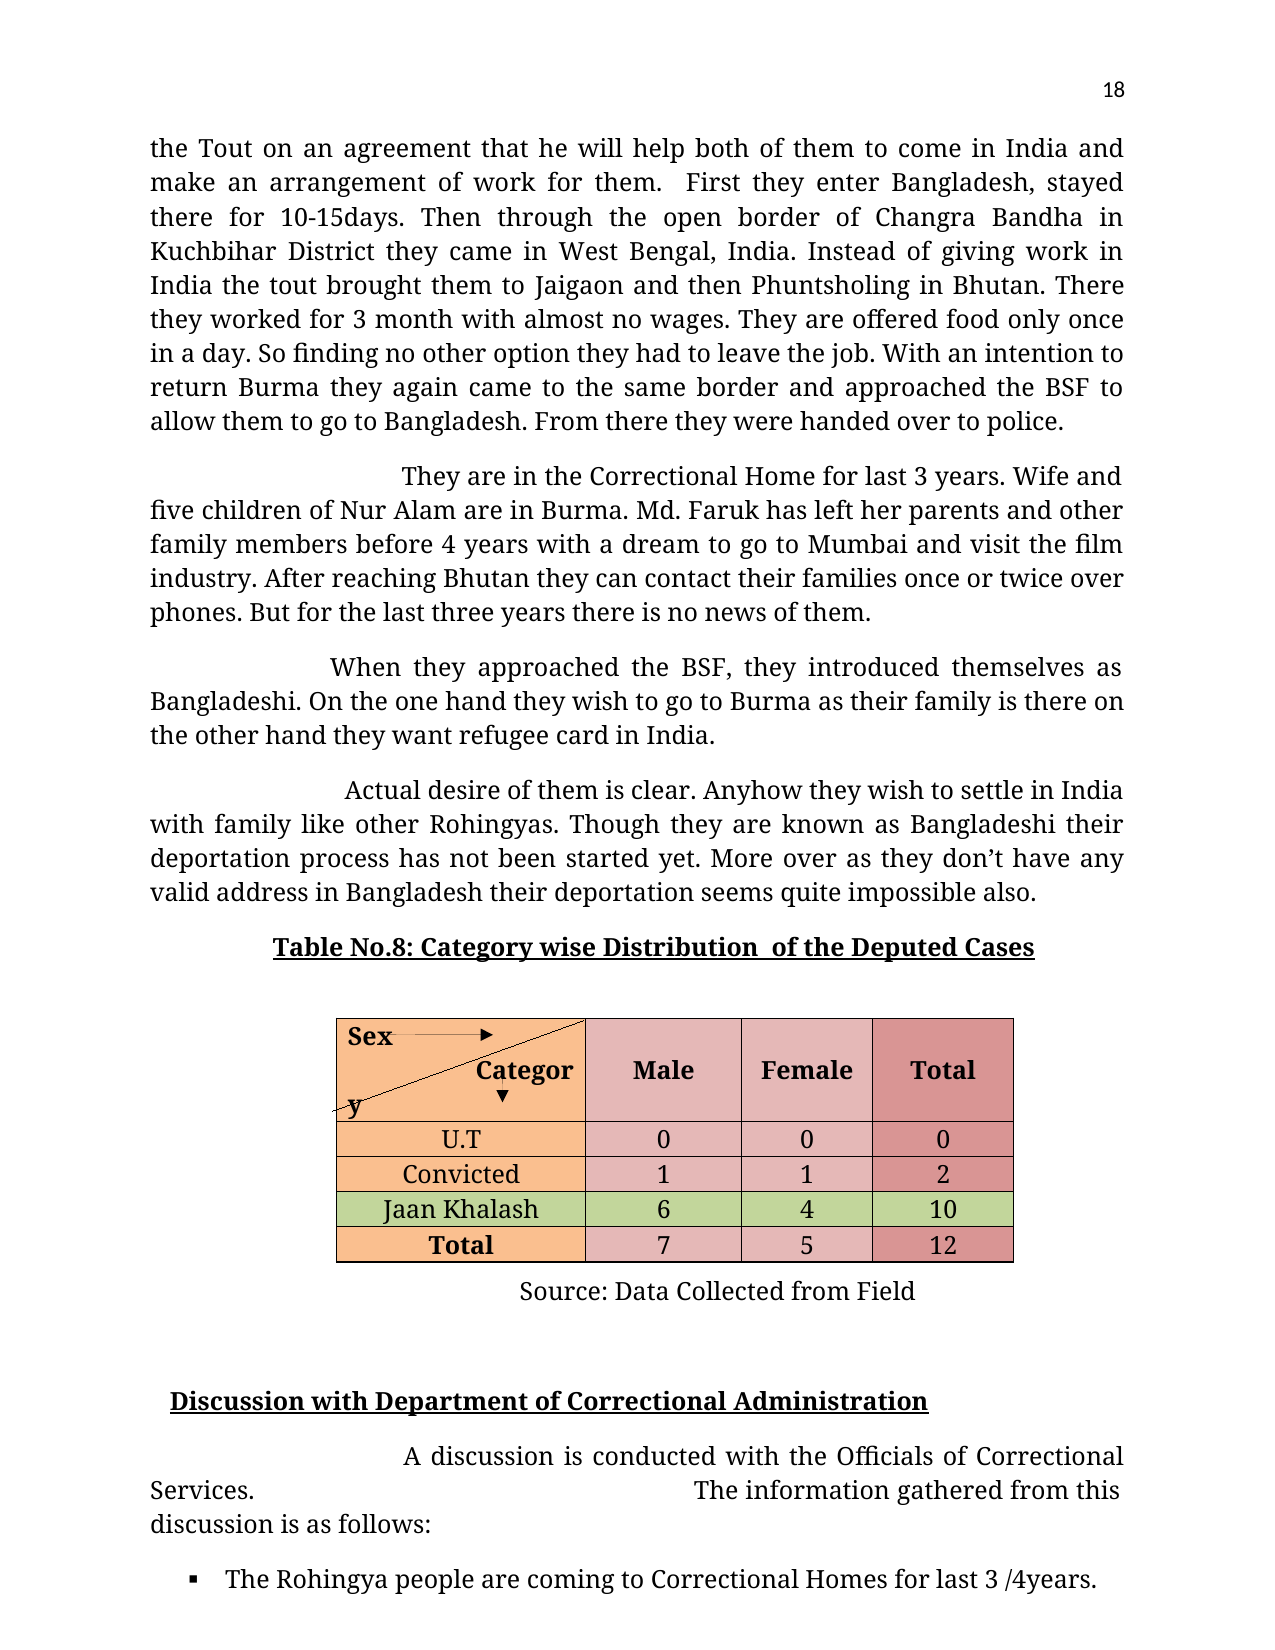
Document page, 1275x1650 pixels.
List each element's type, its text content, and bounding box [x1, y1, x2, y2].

table_cell 7 [586, 1227, 741, 1261]
table_cell Total [337, 1227, 585, 1261]
table_cell Convicted [337, 1157, 585, 1191]
text A discussion is conducted with the Officials of Correctional Services. The information gathered from this discussion is as follows: [150, 1438, 1125, 1541]
table_header Female [742, 1019, 872, 1121]
table_cell 1 [586, 1157, 741, 1191]
table_header Male [586, 1019, 741, 1121]
table_cell 2 [873, 1157, 1013, 1191]
text When they approached the BSF, they introduced themselves as Bangladeshi. On the one hand they wish to go to Burma as their family is there on the other hand they want refugee card in India. [150, 649, 1125, 752]
text Discussion with Department of Correctional Administration [150, 1384, 1125, 1418]
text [150, 131, 1125, 438]
table_cell 0 [742, 1122, 872, 1156]
text Source: Data Collected from Field [150, 1274, 1125, 1308]
text Actual desire of them is clear. Anyhow they wish to settle in India with family like other Rohingyas. Though they are known as Bangladeshi their deportation process has not been started yet. More over as they don’t have any valid address in Bangladesh their deportation seems quite impossible also. [150, 773, 1125, 909]
table_cell 12 [873, 1227, 1013, 1261]
table_cell 0 [873, 1122, 1013, 1156]
text They are in the Correctional Home for last 3 years. Wife and five children of Nur Alam are in Burma. Md. Faruk has left her parents and other family members before 4 years with a dream to go to Mumbai and visit the film industry. After reaching Bhutan they can contact their families once or twice over phones. But for the last three years there is no news of them. [150, 458, 1125, 629]
table_header Sex Category [337, 1019, 585, 1121]
table_cell 0 [586, 1122, 741, 1156]
table_cell U.T [337, 1122, 585, 1156]
table_cell 4 [742, 1192, 872, 1226]
text Table No.8: Category wise Distribution of the Deputed Cases [150, 930, 1125, 964]
table_cell Jaan Khalash [337, 1192, 585, 1226]
table_cell 5 [742, 1227, 872, 1261]
table_cell 10 [873, 1192, 1013, 1226]
table_header Total [873, 1019, 1013, 1121]
table_cell 1 [742, 1157, 872, 1191]
list The Rohingya people are coming to Correctional Homes for last 3 /4years. [187, 1562, 1125, 1596]
table_cell 6 [586, 1192, 741, 1226]
